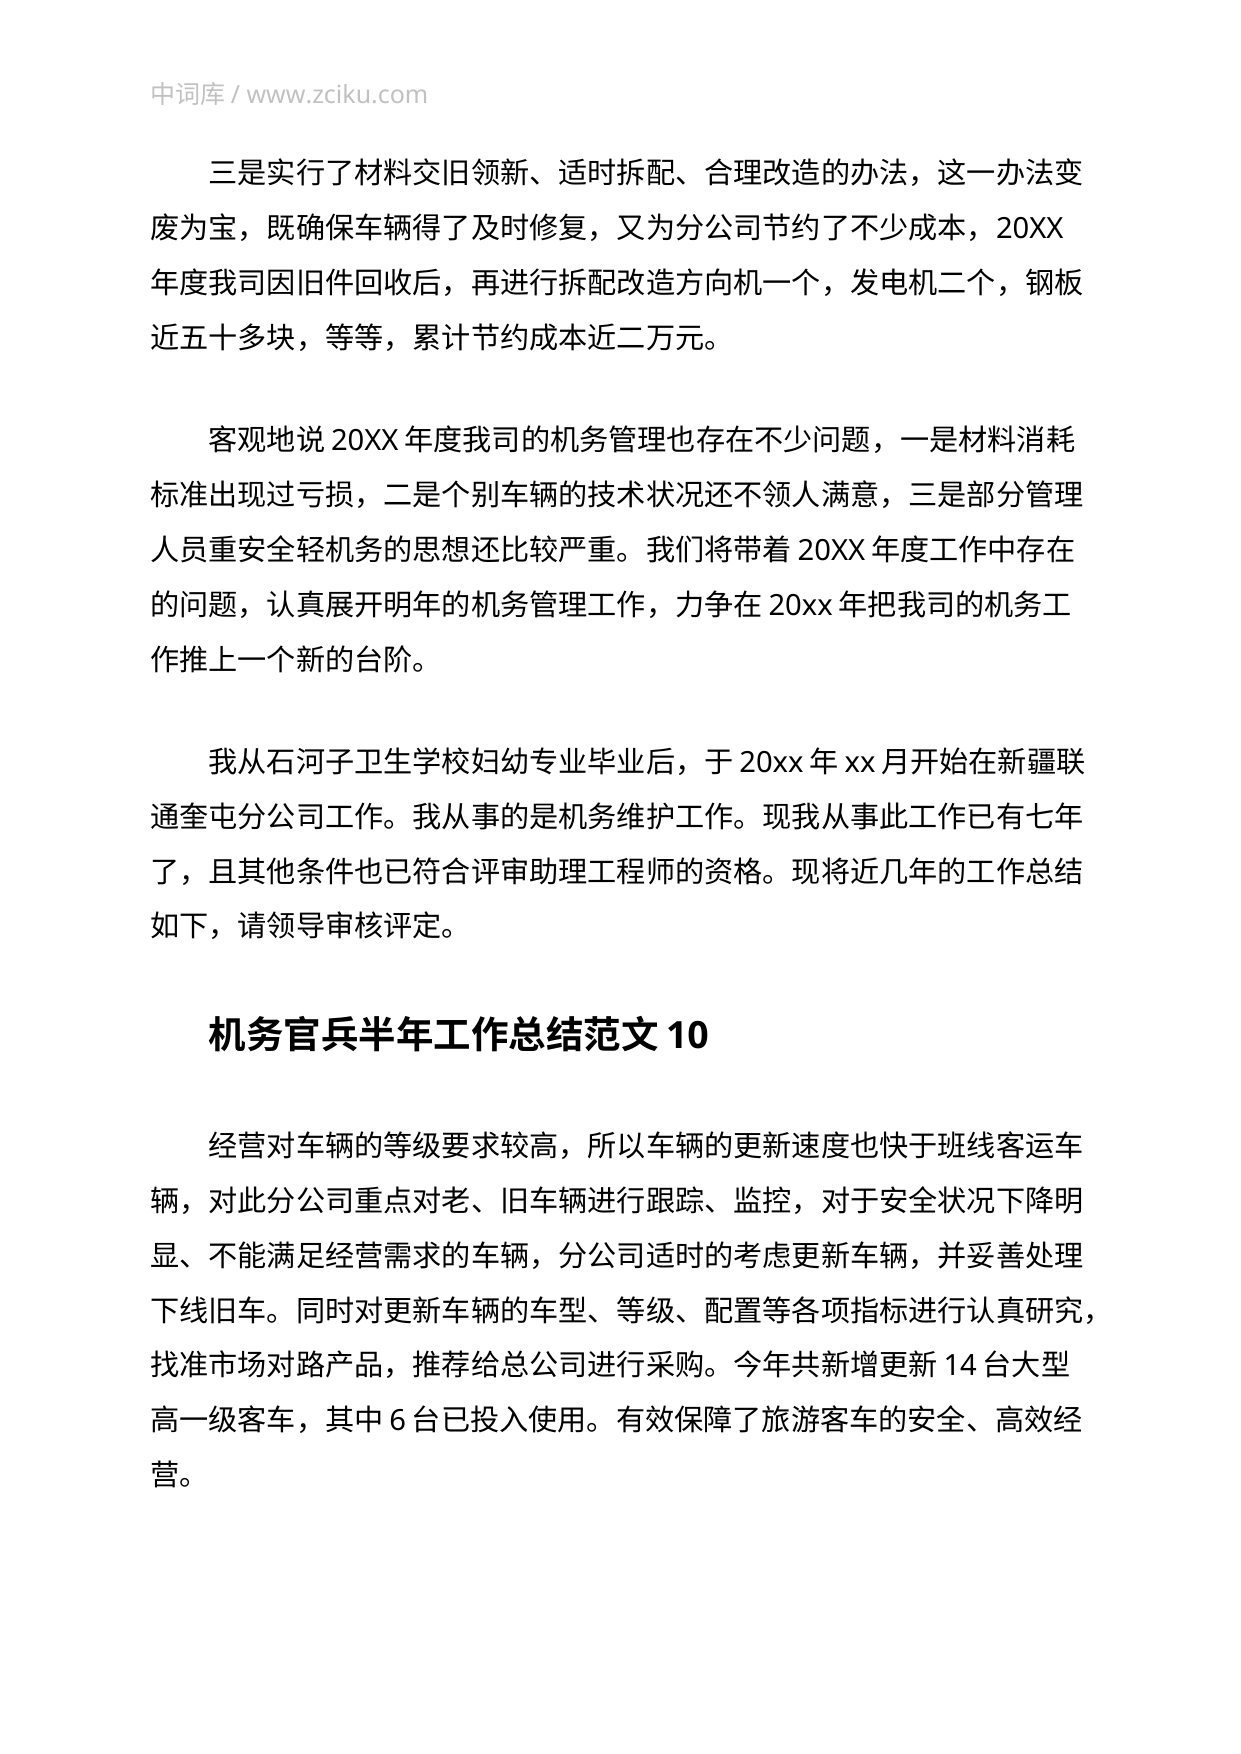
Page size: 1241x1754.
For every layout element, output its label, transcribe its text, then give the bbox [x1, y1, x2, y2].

text 机务官兵半年工作总结范文10 [150, 1005, 1090, 1059]
text 三是实行了材料交旧领新、适时拆配、合理改造的办法，这一办法变废为宝，既确保车辆得了及时修复，又为分公司节约了不少成本，20XX年度我司因旧件回收后，再进行拆配改造方向机一个，发电机二个，钢板近五十多块，等等，累计节约成本近二万元。 [150, 150, 1090, 357]
text 我从石河子卫生学校妇幼专业毕业后，于20xx年xx月开始在新疆联通奎屯分公司工作。我从事的是机务维护工作。现我从事此工作已有七年了，且其他条件也已符合评审助理工程师的资格。现将近几年的工作总结如下，请领导审核评定。 [150, 738, 1090, 945]
text 经营对车辆的等级要求较高，所以车辆的更新速度也快于班线客运车辆，对此分公司重点对老、旧车辆进行跟踪、监控，对于安全状况下降明显、不能满足经营需求的车辆，分公司适时的考虑更新车辆，并妥善处理下线旧车。同时对更新车辆的车型、等级、配置等各项指标进行认真研究，找准市场对路产品，推荐给总公司进行采购。今年共新增更新14台大型高一级客车，其中6台已投入使用。有效保障了旅游客车的安全、高效经营。 [150, 1122, 1090, 1494]
text 客观地说20XX年度我司的机务管理也存在不少问题，一是材料消耗标准出现过亏损，二是个别车辆的技术状况还不领人满意，三是部分管理人员重安全轻机务的思想还比较严重。我们将带着20XX年度工作中存在的问题，认真展开明年的机务管理工作，力争在20xx年把我司的机务工作推上一个新的台阶。 [150, 417, 1090, 679]
